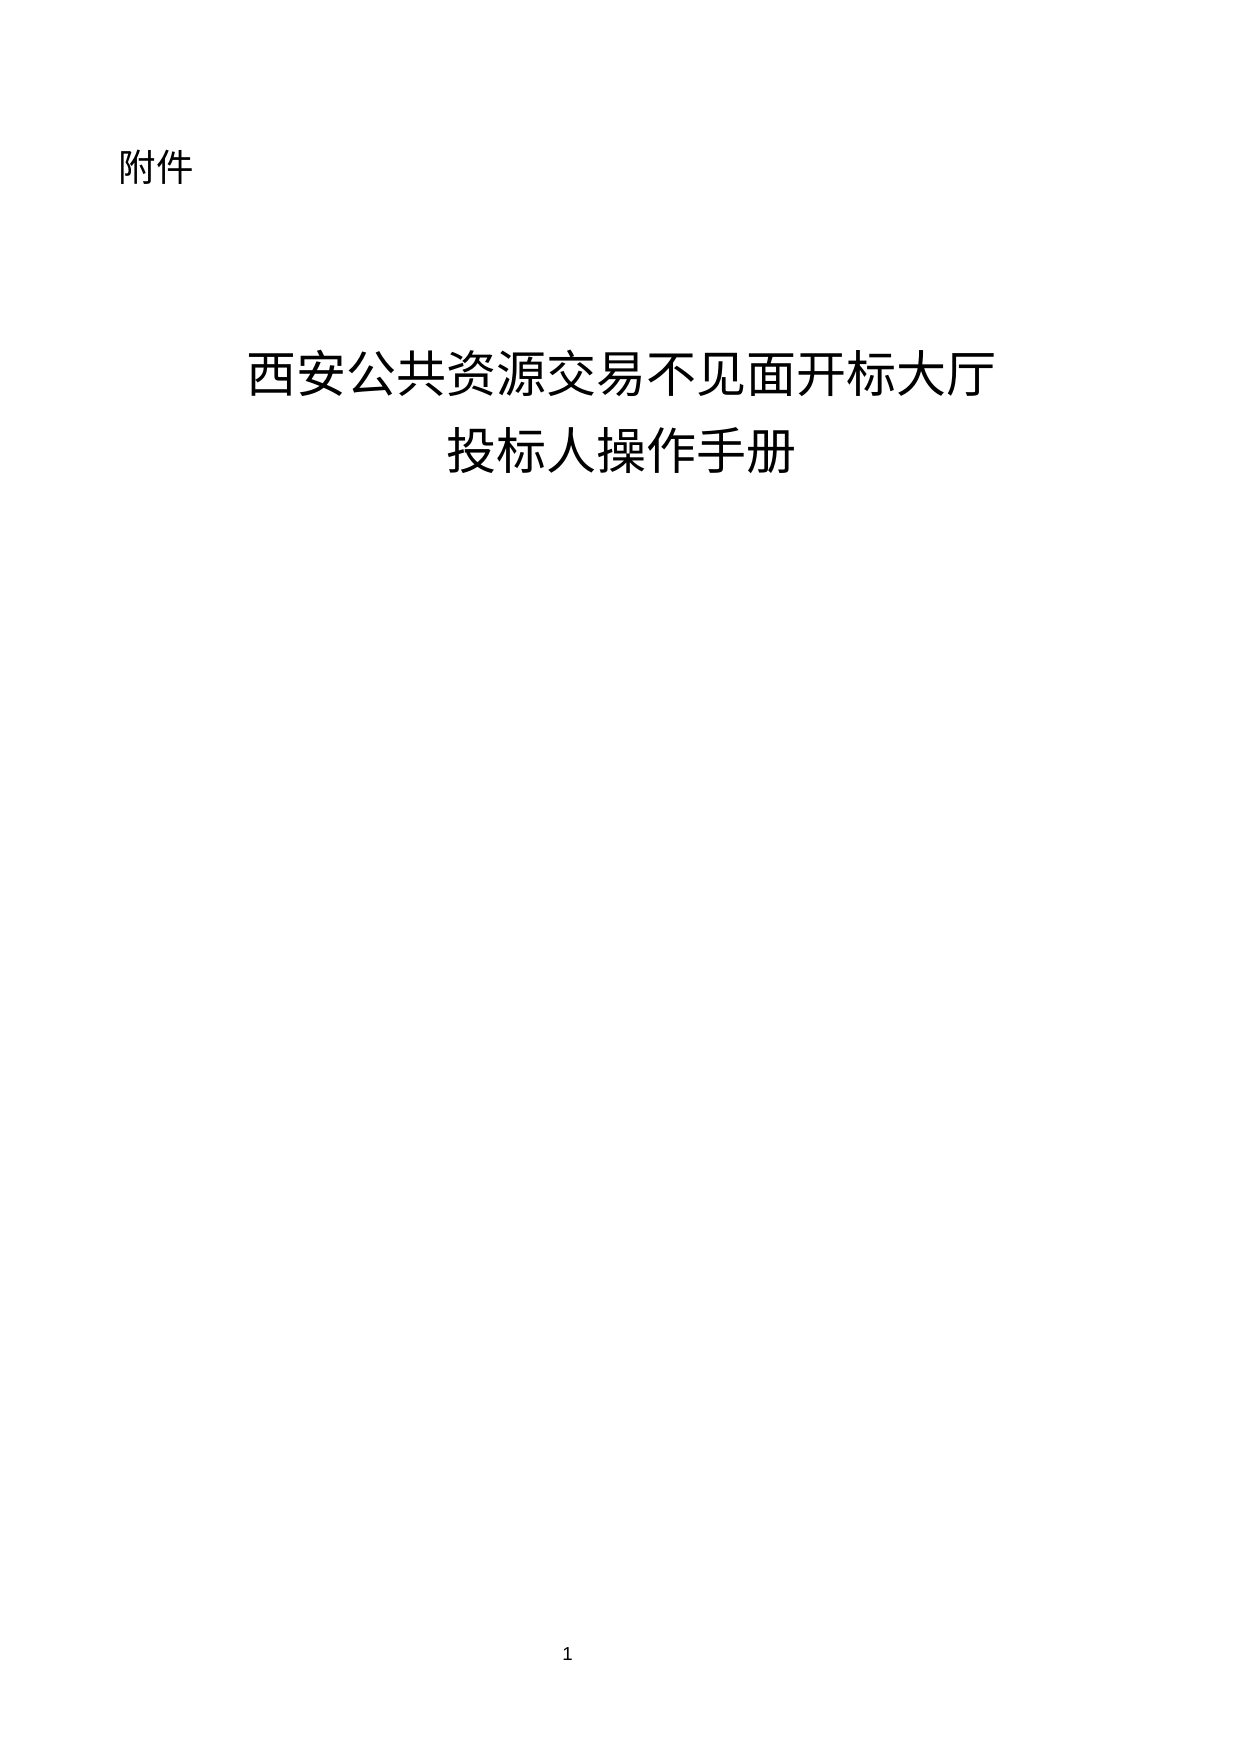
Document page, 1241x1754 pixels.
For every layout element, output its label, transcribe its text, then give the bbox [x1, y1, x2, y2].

text 投标人操作手册 [173, 423, 1069, 480]
text 附件 [118, 150, 1128, 189]
text 西安公共资源交易不见面开标大厅 [173, 345, 1069, 403]
